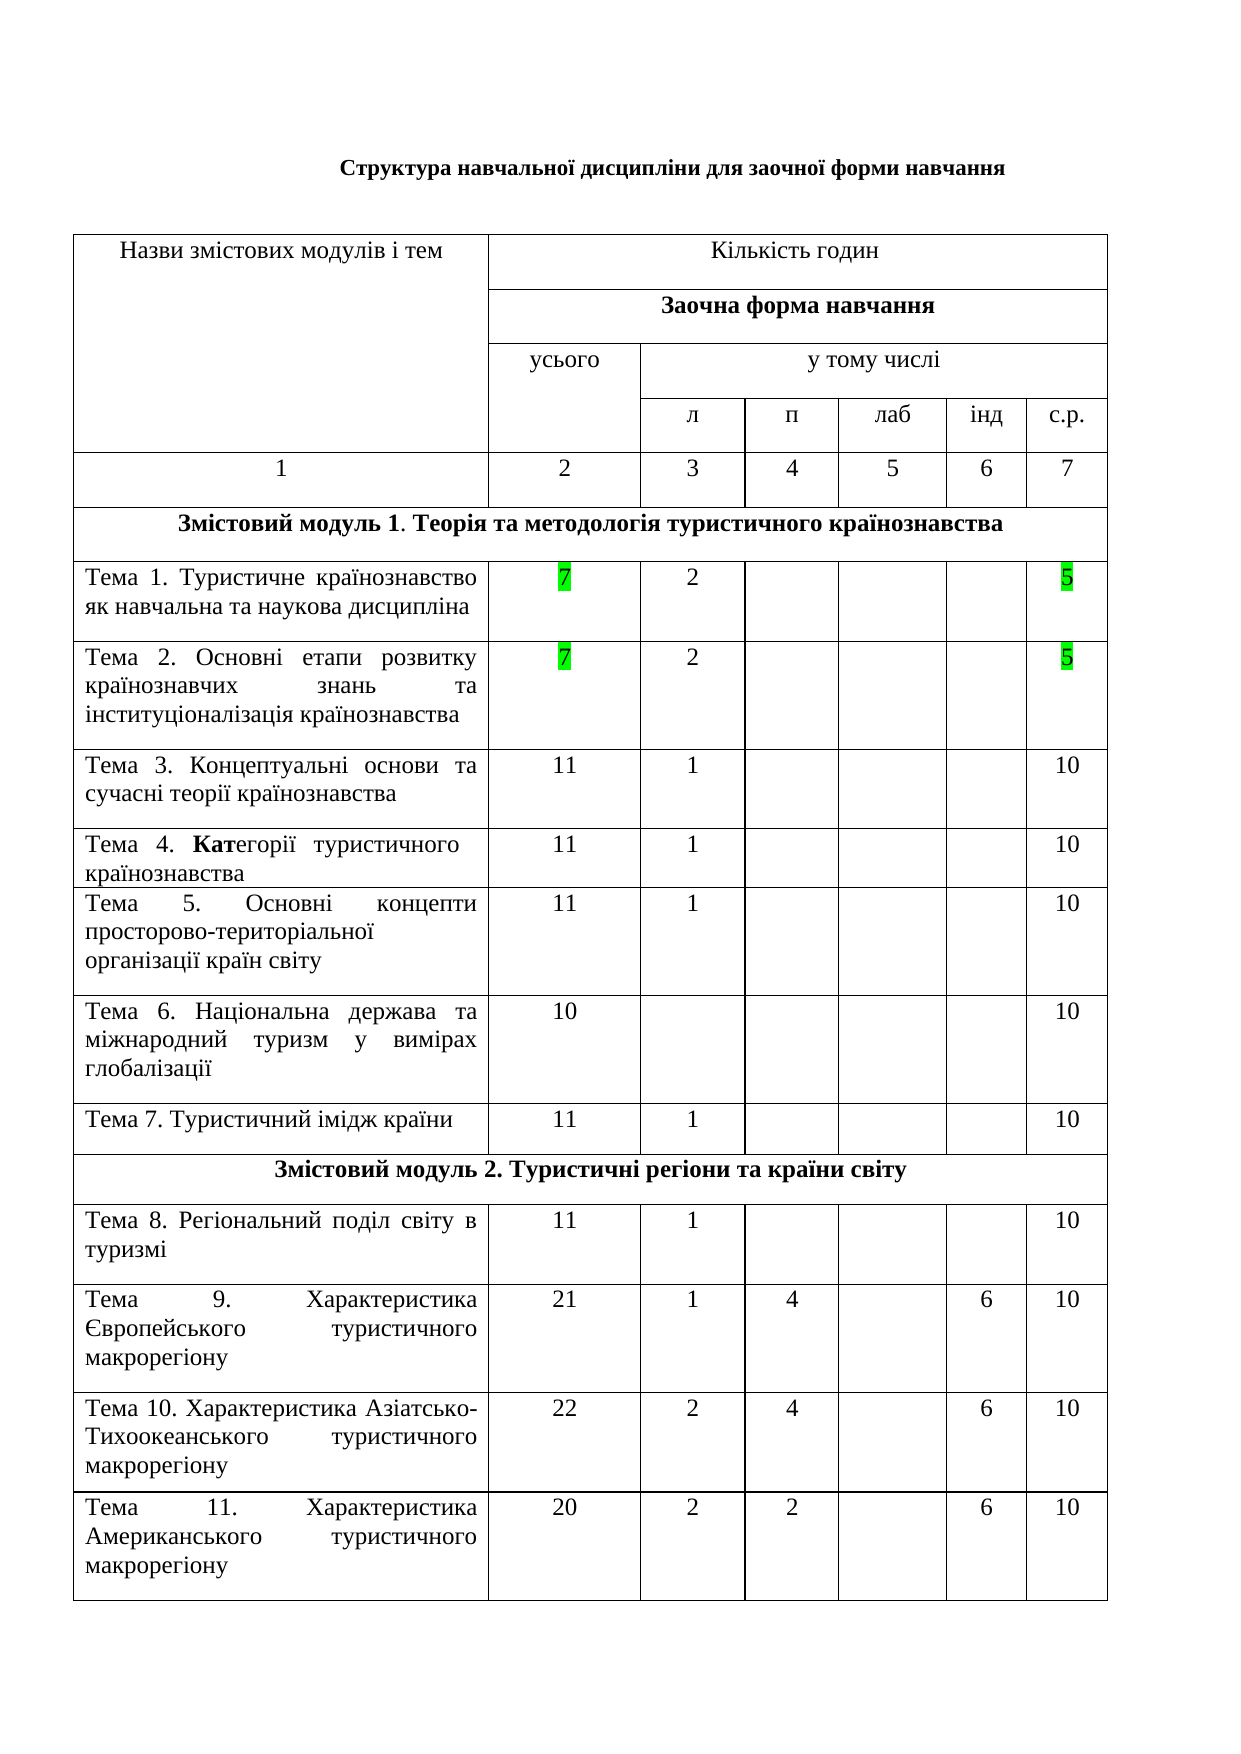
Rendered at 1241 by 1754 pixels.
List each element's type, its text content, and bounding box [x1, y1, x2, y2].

table_cell 10 [1027, 1393, 1107, 1491]
table_cell 11 [489, 888, 640, 995]
table_cell 10 [1027, 1493, 1107, 1599]
table_cell 5 [1027, 562, 1107, 641]
table_cell 10 [1027, 1285, 1107, 1392]
table_cell Тема 2. Основні етапи розвитку країнознавчих знань та інституціоналізація країнознавства [74, 642, 488, 749]
table_cell 21 [489, 1285, 640, 1392]
table_cell 5 [1027, 642, 1107, 749]
table_cell Змістовий модуль 2. Туристичні регіони та країни світу [74, 1155, 1107, 1204]
table_cell 1 [74, 453, 488, 507]
table_cell 10 [489, 996, 640, 1103]
table_cell [947, 750, 1026, 828]
table_cell [746, 1104, 838, 1153]
table_cell 4 [746, 1285, 838, 1392]
table_cell Тема 8. Регіональний поділ світу в туризмі [74, 1205, 488, 1283]
table_cell 11 [489, 1205, 640, 1283]
table_cell [839, 1104, 946, 1153]
table_cell 10 [1027, 996, 1107, 1103]
table_cell 3 [641, 453, 744, 507]
table_cell [746, 562, 838, 641]
table_cell 22 [489, 1393, 640, 1491]
text Структура навчальної дисципліни для заочної форми навчання [193, 154, 1152, 181]
table_cell 1 [641, 1104, 744, 1153]
table_cell Тема 11. Характеристика Американського туристичного макрорегіону [74, 1493, 488, 1599]
table_cell усього [489, 344, 640, 452]
table_cell у тому числі [641, 344, 1107, 398]
table_cell інд [947, 399, 1026, 452]
table_cell 1 [641, 829, 744, 887]
table_cell 6 [947, 1393, 1026, 1491]
table_cell 7 [1027, 453, 1107, 507]
table_cell [839, 829, 946, 887]
table_cell [746, 642, 838, 749]
table_cell [746, 829, 838, 887]
table_cell 10 [1027, 829, 1107, 887]
table_cell [839, 1205, 946, 1283]
table_cell с.р. [1027, 399, 1107, 452]
table_cell [947, 888, 1026, 995]
table_cell Заочна форма навчання [489, 290, 1107, 343]
table_cell [746, 1205, 838, 1283]
table_cell [947, 996, 1026, 1103]
table_cell Тема 1. Туристичне країнознавство як навчальна та наукова дисципліна [74, 562, 488, 641]
table_cell 10 [1027, 888, 1107, 995]
table_cell 6 [947, 1285, 1026, 1392]
table_cell Змістовий модуль 1. Теорія та методологія туристичного країнознавства [74, 508, 1107, 561]
table_cell лаб [839, 399, 946, 452]
table_cell [947, 1205, 1026, 1283]
table_cell 2 [489, 453, 640, 507]
table_cell [746, 750, 838, 828]
table_cell Тема 3. Концептуальні основи та сучасні теорії країнознавства [74, 750, 488, 828]
table_cell 2 [641, 562, 744, 641]
table_cell 6 [947, 453, 1026, 507]
table_cell [947, 829, 1026, 887]
table_cell 5 [839, 453, 946, 507]
table_cell [947, 642, 1026, 749]
table_cell 11 [489, 750, 640, 828]
table_cell [746, 888, 838, 995]
table_cell Тема 9. Характеристика Європейського туристичного макрорегіону [74, 1285, 488, 1392]
table_cell 1 [641, 1285, 744, 1392]
table_cell п [746, 399, 838, 452]
table_cell 4 [746, 453, 838, 507]
table_cell 2 [641, 1493, 744, 1599]
table_cell л [641, 399, 744, 452]
table_cell 2 [641, 1393, 744, 1491]
table_cell [947, 562, 1026, 641]
table_cell 1 [641, 1205, 744, 1283]
table_cell 11 [489, 829, 640, 887]
table_cell 1 [641, 750, 744, 828]
table_cell [839, 642, 946, 749]
table_cell Тема 4. Категорії туристичного країнознавства [74, 829, 488, 887]
table_cell 6 [947, 1493, 1026, 1599]
table_cell 11 [489, 1104, 640, 1153]
table_cell Тема 7. Туристичний імідж країни [74, 1104, 488, 1153]
table_cell 10 [1027, 750, 1107, 828]
table_header Кількість годин [489, 235, 1107, 289]
table_cell [641, 996, 744, 1103]
table_cell [746, 996, 838, 1103]
table_cell [839, 1393, 946, 1491]
table_cell [839, 996, 946, 1103]
table_cell 4 [746, 1393, 838, 1491]
table_cell 2 [746, 1493, 838, 1599]
table_cell Тема 6. Національна держава та міжнародний туризм у вимірах глобалізації [74, 996, 488, 1103]
table_cell [839, 888, 946, 995]
table_cell 7 [489, 562, 640, 641]
table_cell [839, 562, 946, 641]
table_cell [947, 1104, 1026, 1153]
table_cell [839, 1285, 946, 1392]
table_cell Тема 5. Основні концепти просторово-територіальної організації країн світу [74, 888, 488, 995]
table_cell 20 [489, 1493, 640, 1599]
table_cell [839, 750, 946, 828]
table_cell 7 [489, 642, 640, 749]
table_cell 10 [1027, 1104, 1107, 1153]
table_cell 1 [641, 888, 744, 995]
table_cell [839, 1493, 946, 1599]
table_cell 2 [641, 642, 744, 749]
table_cell 10 [1027, 1205, 1107, 1283]
table_cell Тема 10. Характеристика Азіатсько-Тихоокеанського туристичного макрорегіону [74, 1393, 488, 1491]
table_header Назви змістових модулів і тем [74, 235, 488, 452]
